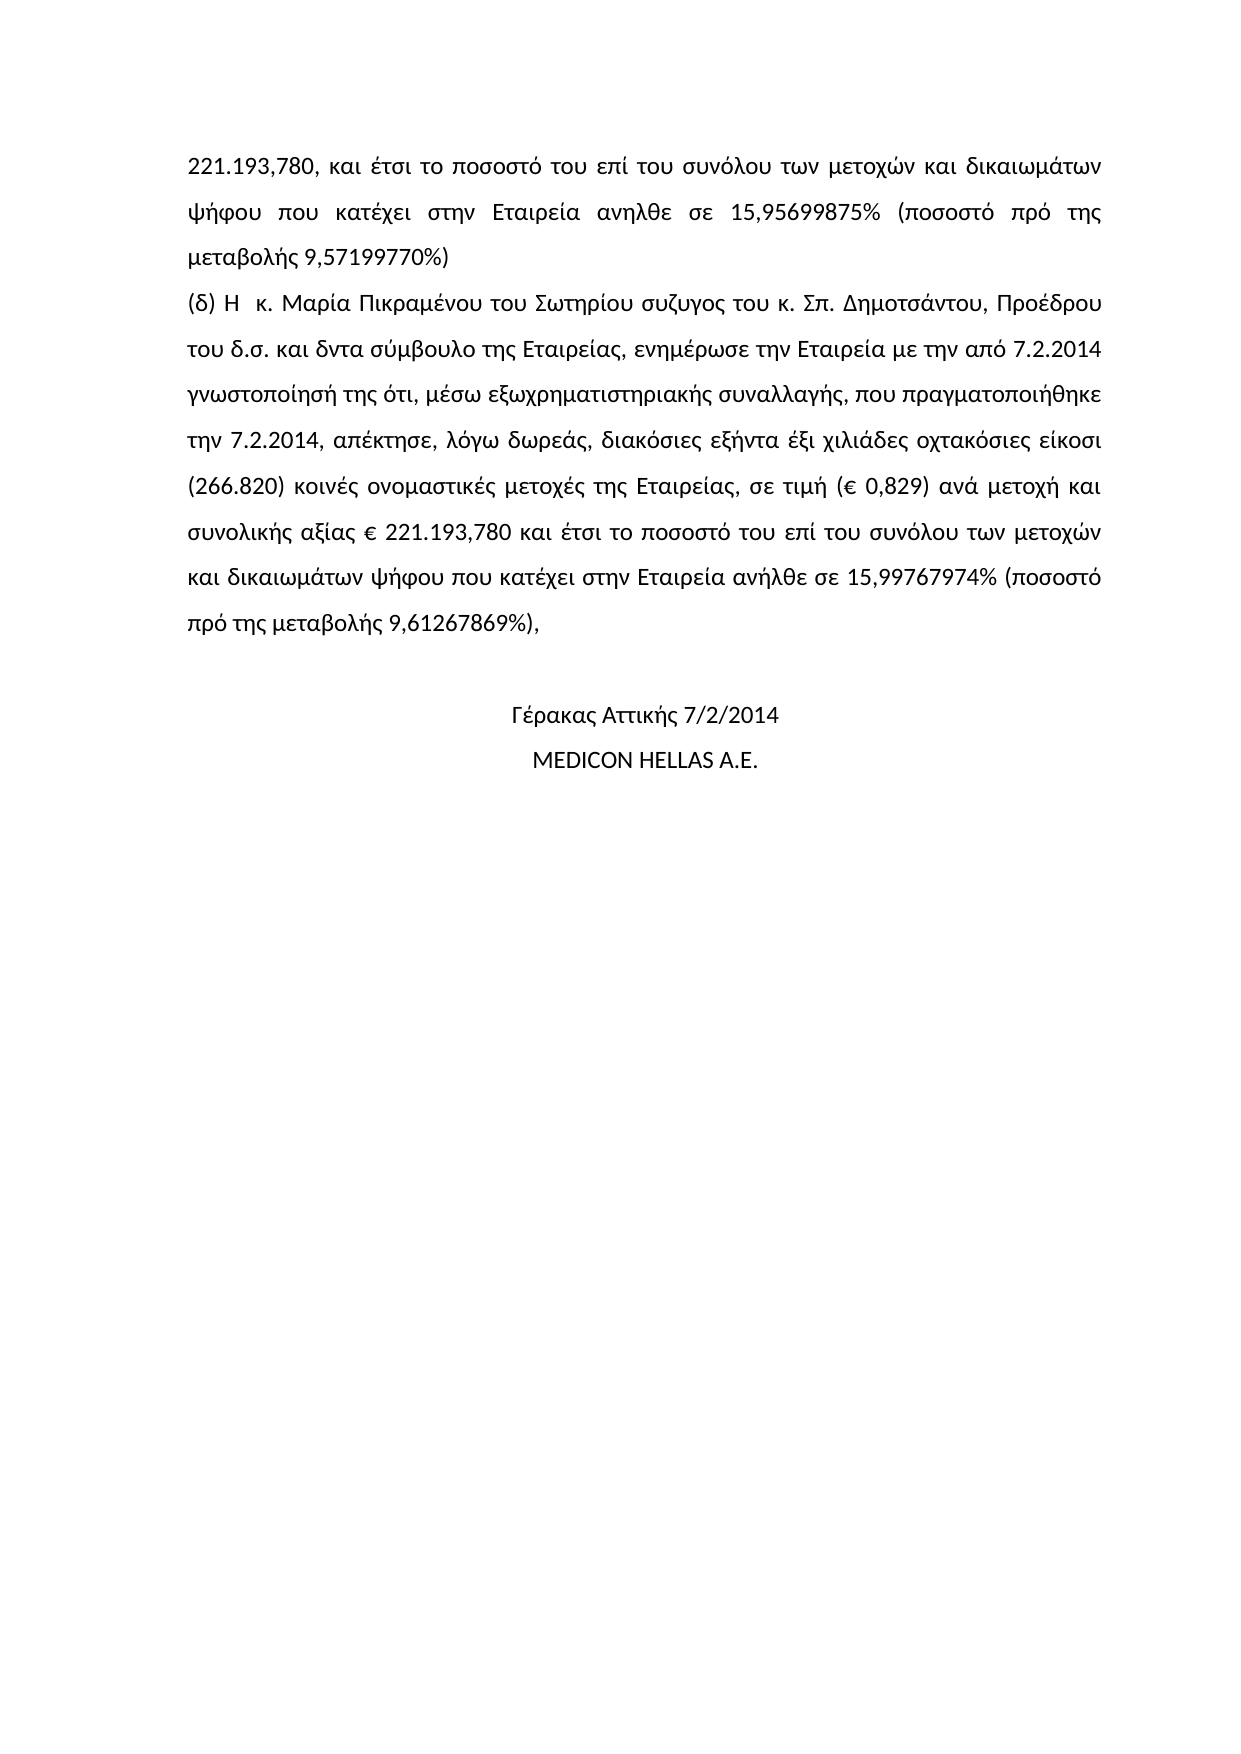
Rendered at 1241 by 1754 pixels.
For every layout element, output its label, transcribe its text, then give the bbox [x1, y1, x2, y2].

text Γέρακας Αττικής 7/2/2014 [187, 699, 1103, 729]
text MEDICON HELLAS A.E. [187, 744, 1103, 775]
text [187, 150, 1103, 272]
text (δ) Η κ. Μαρία Πικραμένου του Σωτηρίου συζυγος του κ. Σπ. Δημοτσάντου, Προέδρου του δ.σ. και δντα σύμβουλο της Εταιρείας, ενημέρωσε την Εταιρεία με την από 7.2.2014 γνωστοποίησή της ότι, μέσω εξωχρηματιστηριακής συναλλαγής, που πραγματοποιήθηκε την 7.2.2014, απέκτησε, λόγω δωρεάς, διακόσιες εξήντα έξι χιλιάδες οχτακόσιες είκοσι (266.820) κοινές ονομαστικές μετοχές της Εταιρείας, σε τιμή (€ 0,829) ανά μετοχή και συνολικής αξίας € 221.193,780 και έτσι το ποσοστό του επί του συνόλου των μετοχών και δικαιωμάτων ψήφου που κατέχει στην Εταιρεία ανήλθε σε 15,99767974% (ποσοστό πρό της μεταβολής 9,61267869%), [187, 287, 1103, 638]
